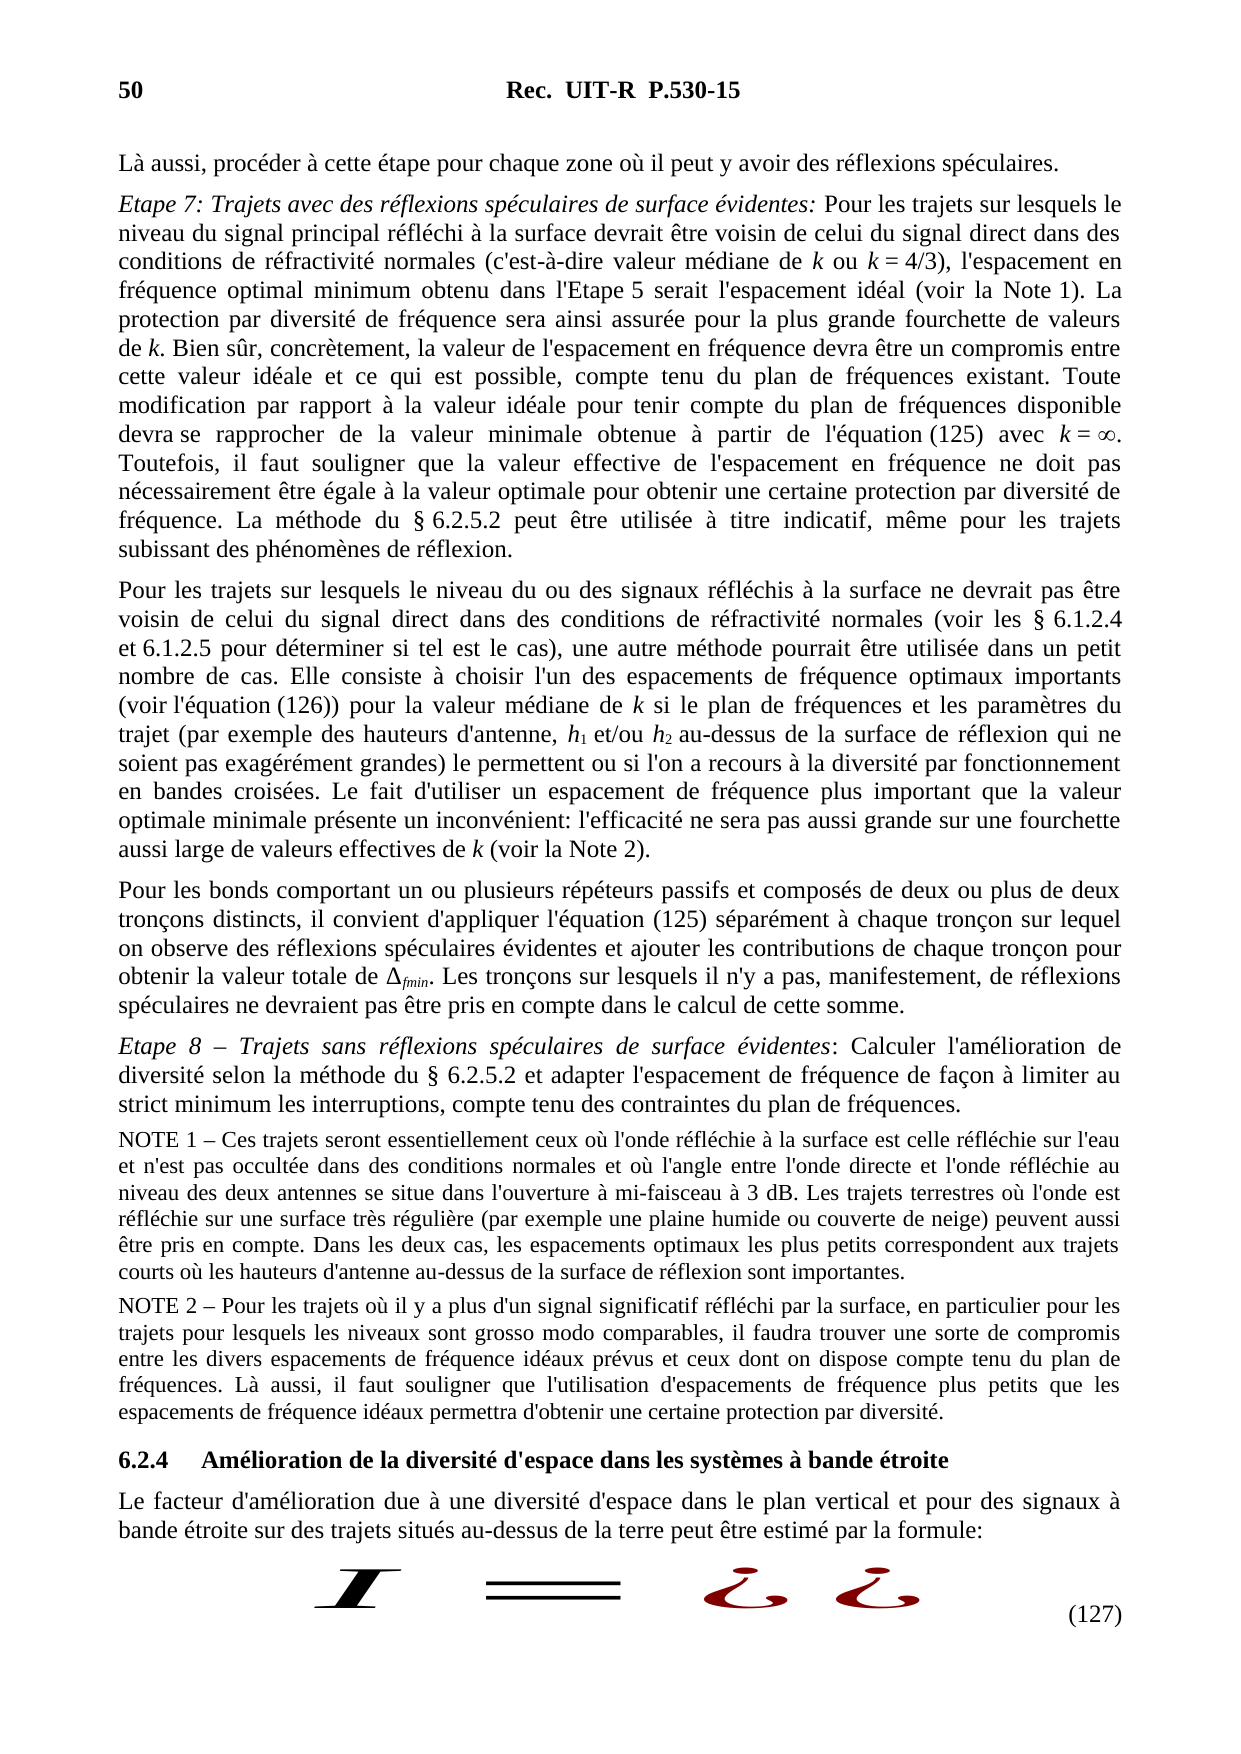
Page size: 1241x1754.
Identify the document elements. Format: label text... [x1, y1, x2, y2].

text Pour les trajets sur lesquels le niveau du ou des signaux réfléchis à la surface ne devrait pas être voisin de celui du signal direct dans des conditions de réfractivité normales (voir les § 6.1.2.4 et 6.1.2.5 pour déterminer si tel est le cas), une autre méthode pourrait être utilisée dans un petit nombre de cas. Elle consiste à choisir l'un des espacements de fréquence optimaux importants (voir l'équation (126)) pour la valeur médiane de k si le plan de fréquences et les paramètres du trajet (par exemple des hauteurs d'antenne, h1 et/ou h2 au-dessus de la surface de réflexion qui ne soient pas exagérément grandes) le permettent ou si l'on a recours à la diversité par fonctionnement en bandes croisées. Le fait d'utiliser un espacement de fréquence plus important que la valeur optimale minimale présente un inconvénient: l'efficacité ne sera pas aussi grande sur une fourchette aussi large de valeurs effectives de k (voir la Note 2). [118, 575, 1122, 863]
text Là aussi, procéder à cette étape pour chaque zone où il peut y avoir des réflexions spéculaires. [118, 148, 1122, 176]
subtitle 6.2.4 Amélioration de la diversité d'espace dans les systèmes à bande étroite [118, 1445, 1122, 1474]
text NOTE 1 – Ces trajets seront essentiellement ceux où l'onde réfléchie à la surface est celle réfléchie sur l'eau et n'est pas occultée dans des conditions normales et où l'angle entre l'onde directe et l'onde réfléchie au niveau des deux antennes se situe dans l'ouverture à mi-faisceau à 3 dB. Les trajets terrestres où l'onde est réfléchie sur une surface très régulière (par exemple une plaine humide ou couverte de neige) peuvent aussi être pris en compte. Dans les deux cas, les espacements optimaux les plus petits correspondent aux trajets courts où les hauteurs d'antenne au-dessus de la surface de réflexion sont importantes. [118, 1126, 1122, 1284]
text NOTE 2 – Pour les trajets où il y a plus d'un signal significatif réfléchi par la surface, en particulier pour les trajets pour lesquels les niveaux sont grosso modo comparables, il faudra trouver une sorte de compromis entre les divers espacements de fréquence idéaux prévus et ceux dont on dispose compte tenu du plan de fréquences. Là aussi, il faut souligner que l'utilisation d'espacements de fréquence plus petits que les espacements de fréquence idéaux permettra d'obtenir une certaine protection par diversité. [118, 1292, 1122, 1424]
text Le facteur d'amélioration due à une diversité d'espace dans le plan vertical et pour des signaux à bande étroite sur des trajets situés au-dessus de la terre peut être estimé par la formule: [118, 1486, 1122, 1544]
text Pour les bonds comportant un ou plusieurs répéteurs passifs et composés de deux ou plus de deux tronçons distincts, il convient d'appliquer l'équation (125) séparément à chaque tronçon sur lequel on observe des réflexions spéculaires évidentes et ajouter les contributions de chaque tronçon pour obtenir la valeur totale de Δfmin. Les tronçons sur lesquels il n'y a pas, manifestement, de réflexions spéculaires ne devraient pas être pris en compte dans le calcul de cette somme. [118, 875, 1122, 1019]
text (127) [118, 1556, 1122, 1627]
text Etape 8 – Trajets sans réflexions spéculaires de surface évidentes: Calculer l'amélioration de diversité selon la méthode du § 6.2.5.2 et adapter l'espacement de fréquence de façon à limiter au strict minimum les interruptions, compte tenu des contraintes du plan de fréquences. [118, 1031, 1122, 1118]
text Etape 7: Trajets avec des réflexions spéculaires de surface évidentes: Pour les trajets sur lesquels le niveau du signal principal réfléchi à la surface devrait être voisin de celui du signal direct dans des conditions de réfractivité normales (c'est-à-dire valeur médiane de k ou k = 4/3), l'espacement en fréquence optimal minimum obtenu dans l'Etape 5 serait l'espacement idéal (voir la Note 1). La protection par diversité de fréquence sera ainsi assurée pour la plus grande fourchette de valeurs de k. Bien sûr, concrètement, la valeur de l'espacement en fréquence devra être un compromis entre cette valeur idéale et ce qui est possible, compte tenu du plan de fréquences existant. Toute modification par rapport à la valeur idéale pour tenir compte du plan de fréquences disponible devra se rapprocher de la valeur minimale obtenue à partir de l'équation (125) avec k = . Toutefois, il faut souligner que la valeur effective de l'espacement en fréquence ne doit pas nécessairement être égale à la valeur optimale pour obtenir une certaine protection par diversité de fréquence. La méthode du § 6.2.5.2 peut être utilisée à titre indicatif, même pour les trajets subissant des phénomènes de réflexion. [118, 189, 1122, 563]
